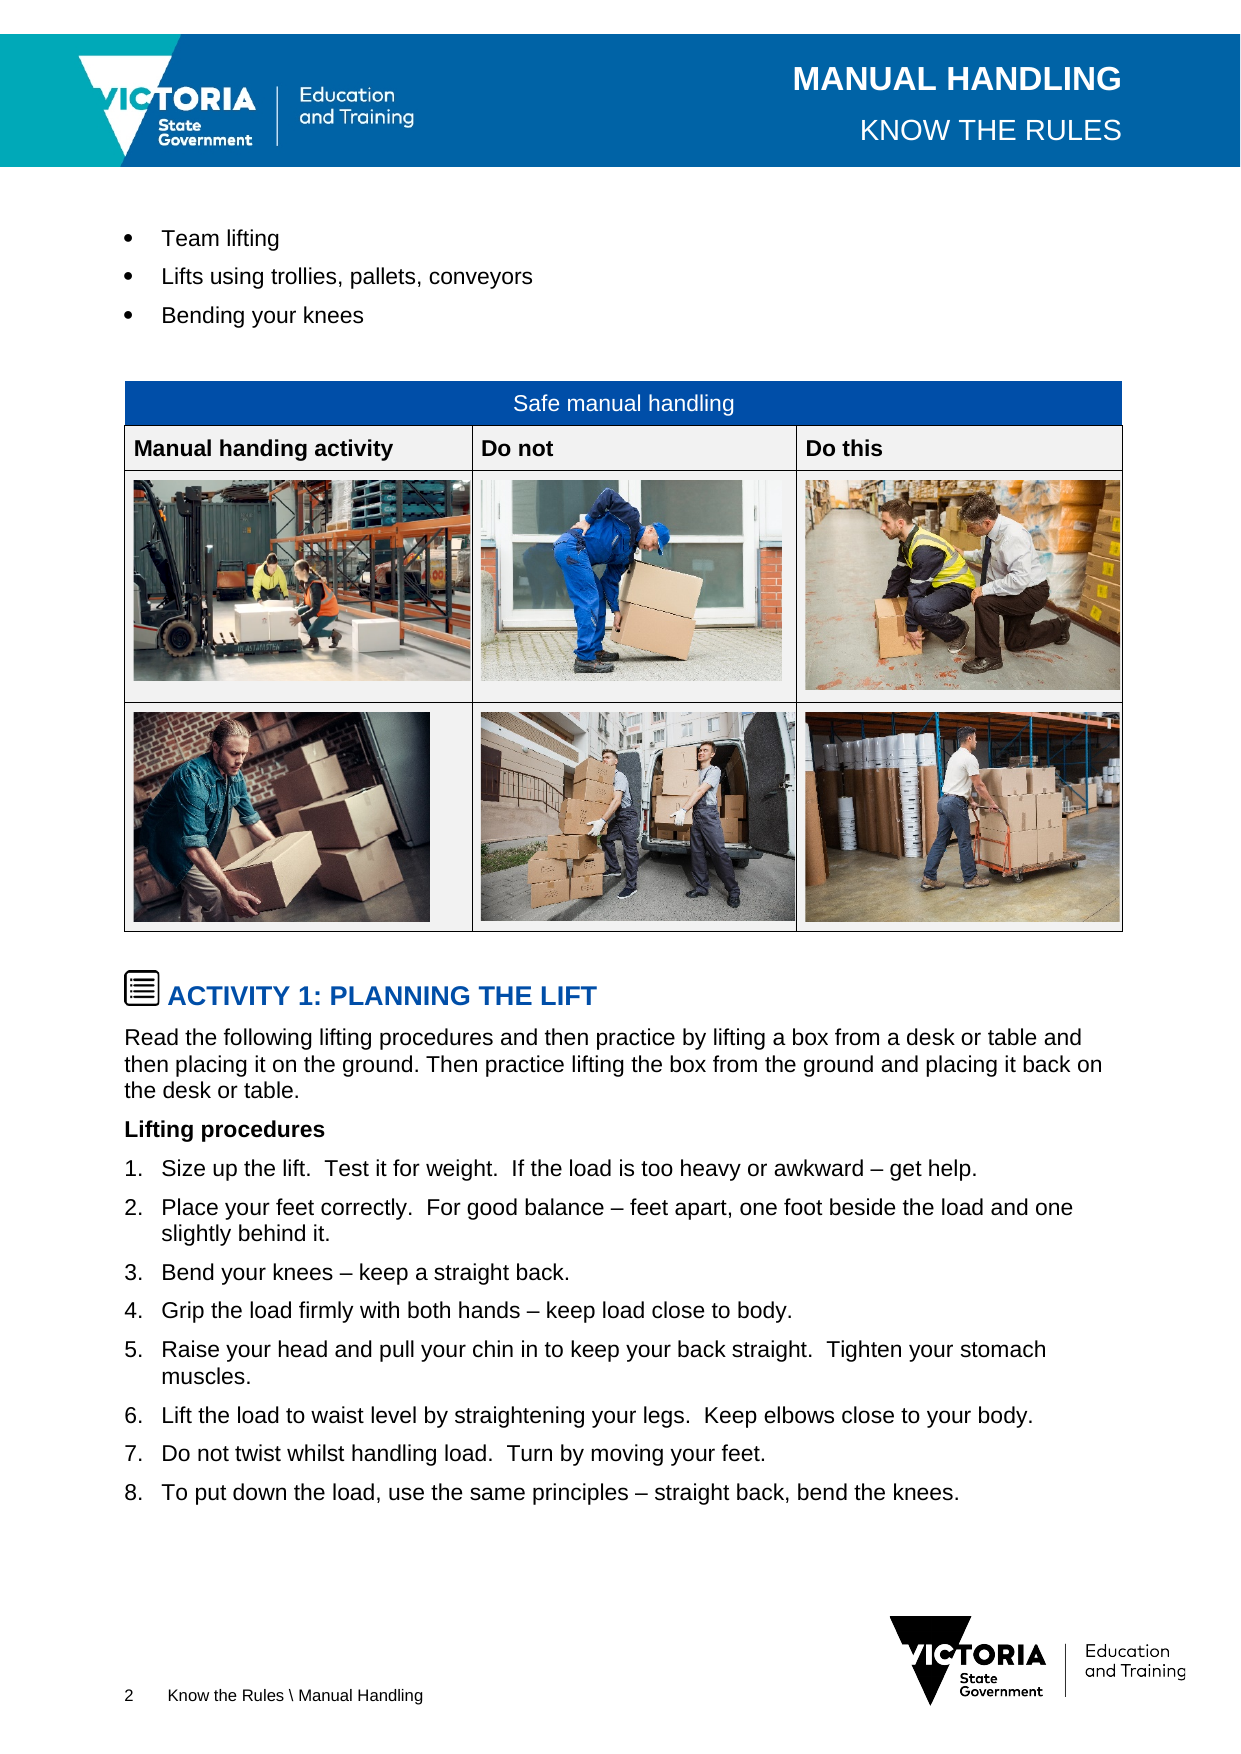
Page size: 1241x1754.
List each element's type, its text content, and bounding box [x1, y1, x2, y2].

table_cell [125, 703, 472, 931]
text Read the following lifting procedures and then practice by lifting a box from a desk or table and then placing it on the ground. Then practice lifting the box from the ground and placing it back on the desk or table. [124, 1024, 1122, 1103]
picture [133, 480, 471, 681]
list Size up the lift. Test it for weight. If the load is too heavy or awkward – get help. [124, 1154, 1122, 1181]
table_cell [797, 703, 1122, 931]
list Team lifting [124, 224, 1122, 251]
list Bend your knees – keep a straight back. [124, 1259, 1122, 1285]
list Grip the load firmly with both hands – keep load close to body. [124, 1297, 1122, 1324]
picture [0, 34, 1241, 167]
table_cell [125, 471, 472, 702]
table_cell Manual handing activity [125, 426, 472, 470]
picture [133, 712, 430, 922]
picture [805, 480, 1121, 690]
table_cell [473, 703, 796, 931]
picture [124, 970, 160, 1006]
picture [805, 712, 1120, 922]
list Raise your head and pull your chin in to keep your back straight. Tighten your stomach muscles. [124, 1336, 1122, 1389]
picture [480, 480, 782, 681]
list Lift the load to waist level by straightening your legs. Keep elbows close to your body. [124, 1402, 1122, 1428]
table_cell Do not [473, 426, 796, 470]
text Lifting procedures [124, 1116, 1122, 1142]
table_header Safe manual handling [125, 381, 1122, 425]
table_cell Do this [797, 426, 1122, 470]
table_cell [473, 471, 796, 702]
picture [889, 1616, 1185, 1706]
list To put down the load, use the same principles – straight back, bend the knees. [124, 1479, 1122, 1506]
subtitle Activity 1: Planning the lift [124, 970, 1122, 1012]
picture [480, 712, 796, 921]
table_cell [797, 471, 1122, 702]
list Lifts using trollies, pallets, conveyors [124, 263, 1122, 290]
list Bending your knees [124, 302, 1122, 328]
list Place your feet correctly. For good balance – feet apart, one foot beside the load and one slightly behind it. [124, 1193, 1122, 1246]
list Do not twist whilst handling load. Turn by moving your feet. [124, 1440, 1122, 1467]
